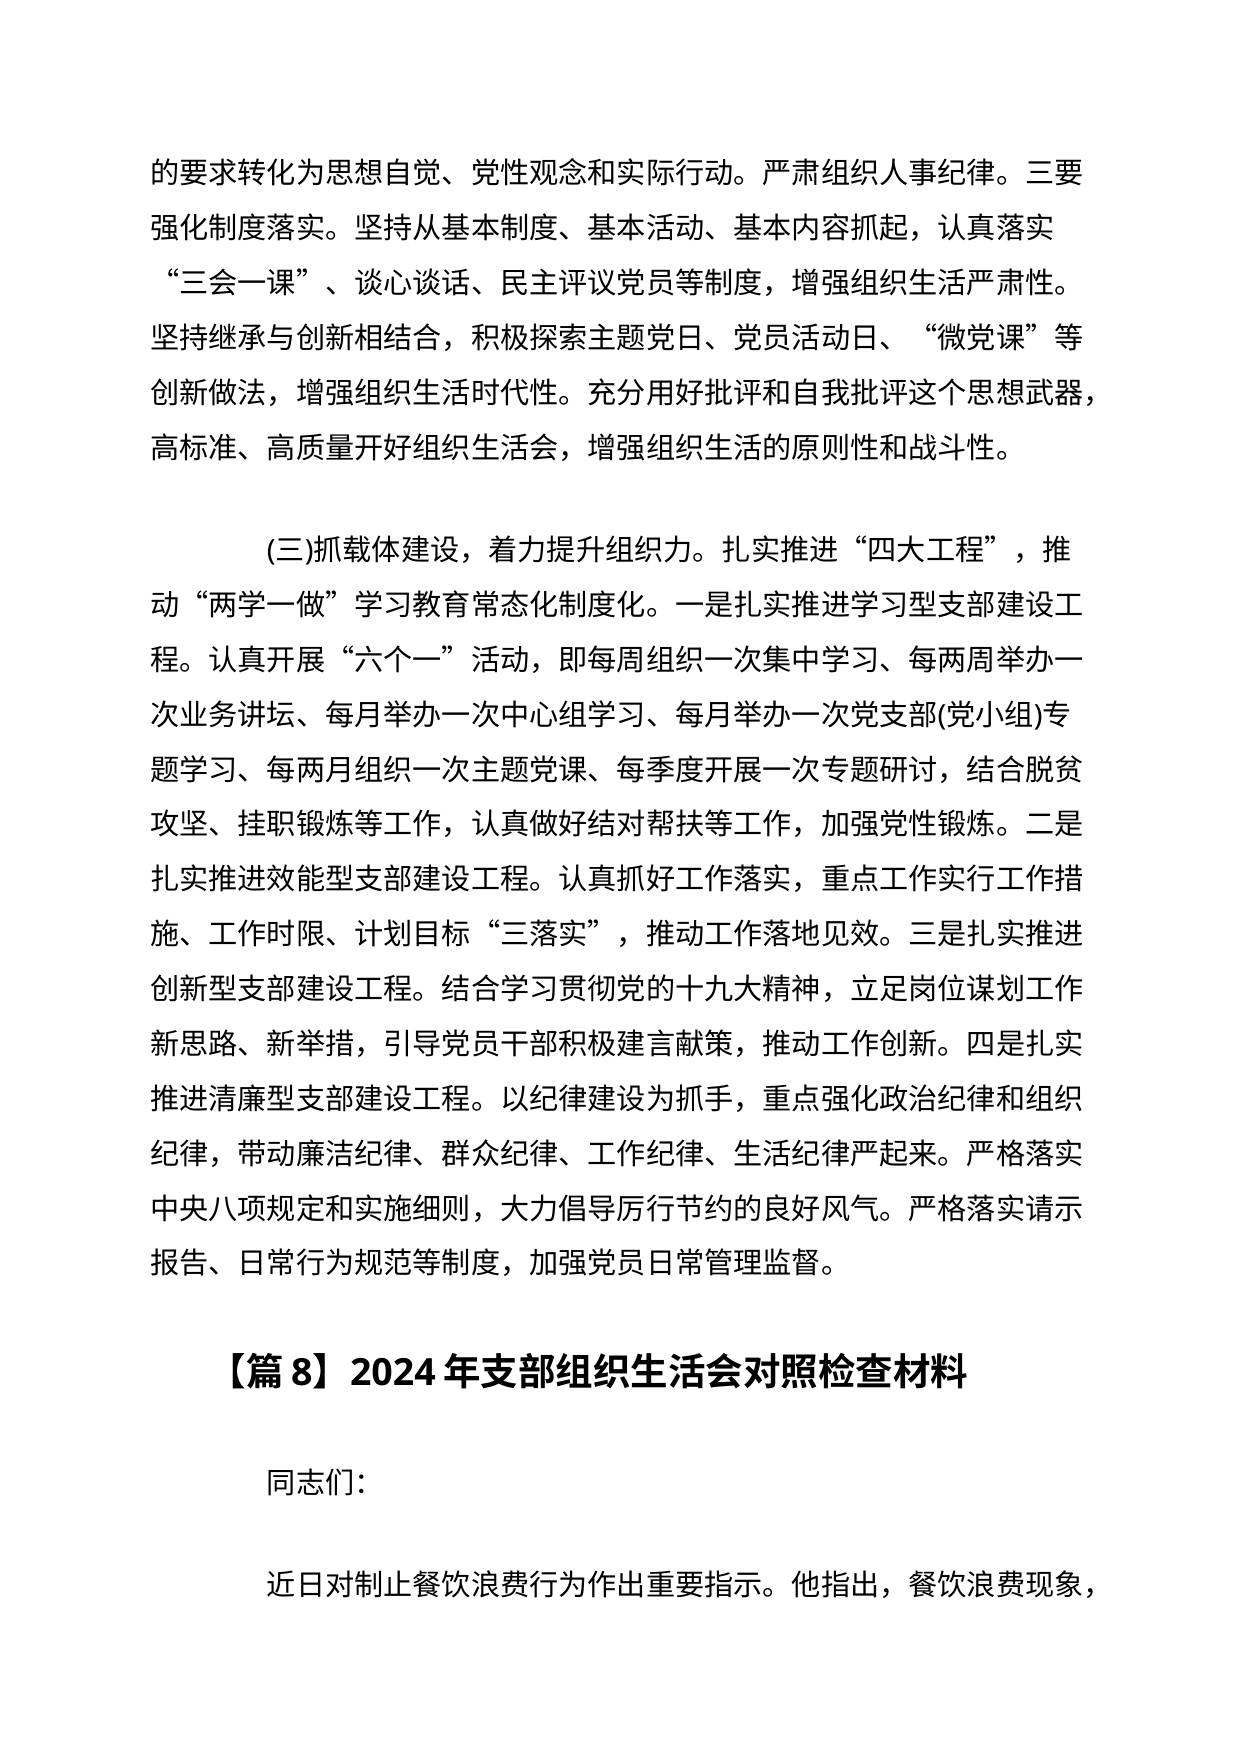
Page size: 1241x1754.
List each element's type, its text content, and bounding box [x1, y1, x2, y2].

text 同志们： [150, 1459, 1090, 1502]
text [150, 150, 1090, 467]
text 【篇8】2024年支部组织生活会对照检查材料 [150, 1342, 1090, 1396]
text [150, 1561, 1090, 1603]
text (三)抓载体建设，着力提升组织力。扎实推进“四大工程”，推动“两学一做”学习教育常态化制度化。一是扎实推进学习型支部建设工程。认真开展“六个一”活动，即每周组织一次集中学习、每两周举办一次业务讲坛、每月举办一次中心组学习、每月举办一次党支部(党小组)专题学习、每两月组织一次主题党课、每季度开展一次专题研讨，结合脱贫攻坚、挂职锻炼等工作，认真做好结对帮扶等工作，加强党性锻炼。二是扎实推进效能型支部建设工程。认真抓好工作落实，重点工作实行工作措施、工作时限、计划目标“三落实”，推动工作落地见效。三是扎实推进创新型支部建设工程。结合学习贯彻党的十九大精神，立足岗位谋划工作新思路、新举措，引导党员干部积极建言献策，推动工作创新。四是扎实推进清廉型支部建设工程。以纪律建设为抓手，重点强化政治纪律和组织纪律，带动廉洁纪律、群众纪律、工作纪律、生活纪律严起来。严格落实中央八项规定和实施细则，大力倡导厉行节约的良好风气。严格落实请示报告、日常行为规范等制度，加强党员日常管理监督。 [150, 526, 1090, 1282]
